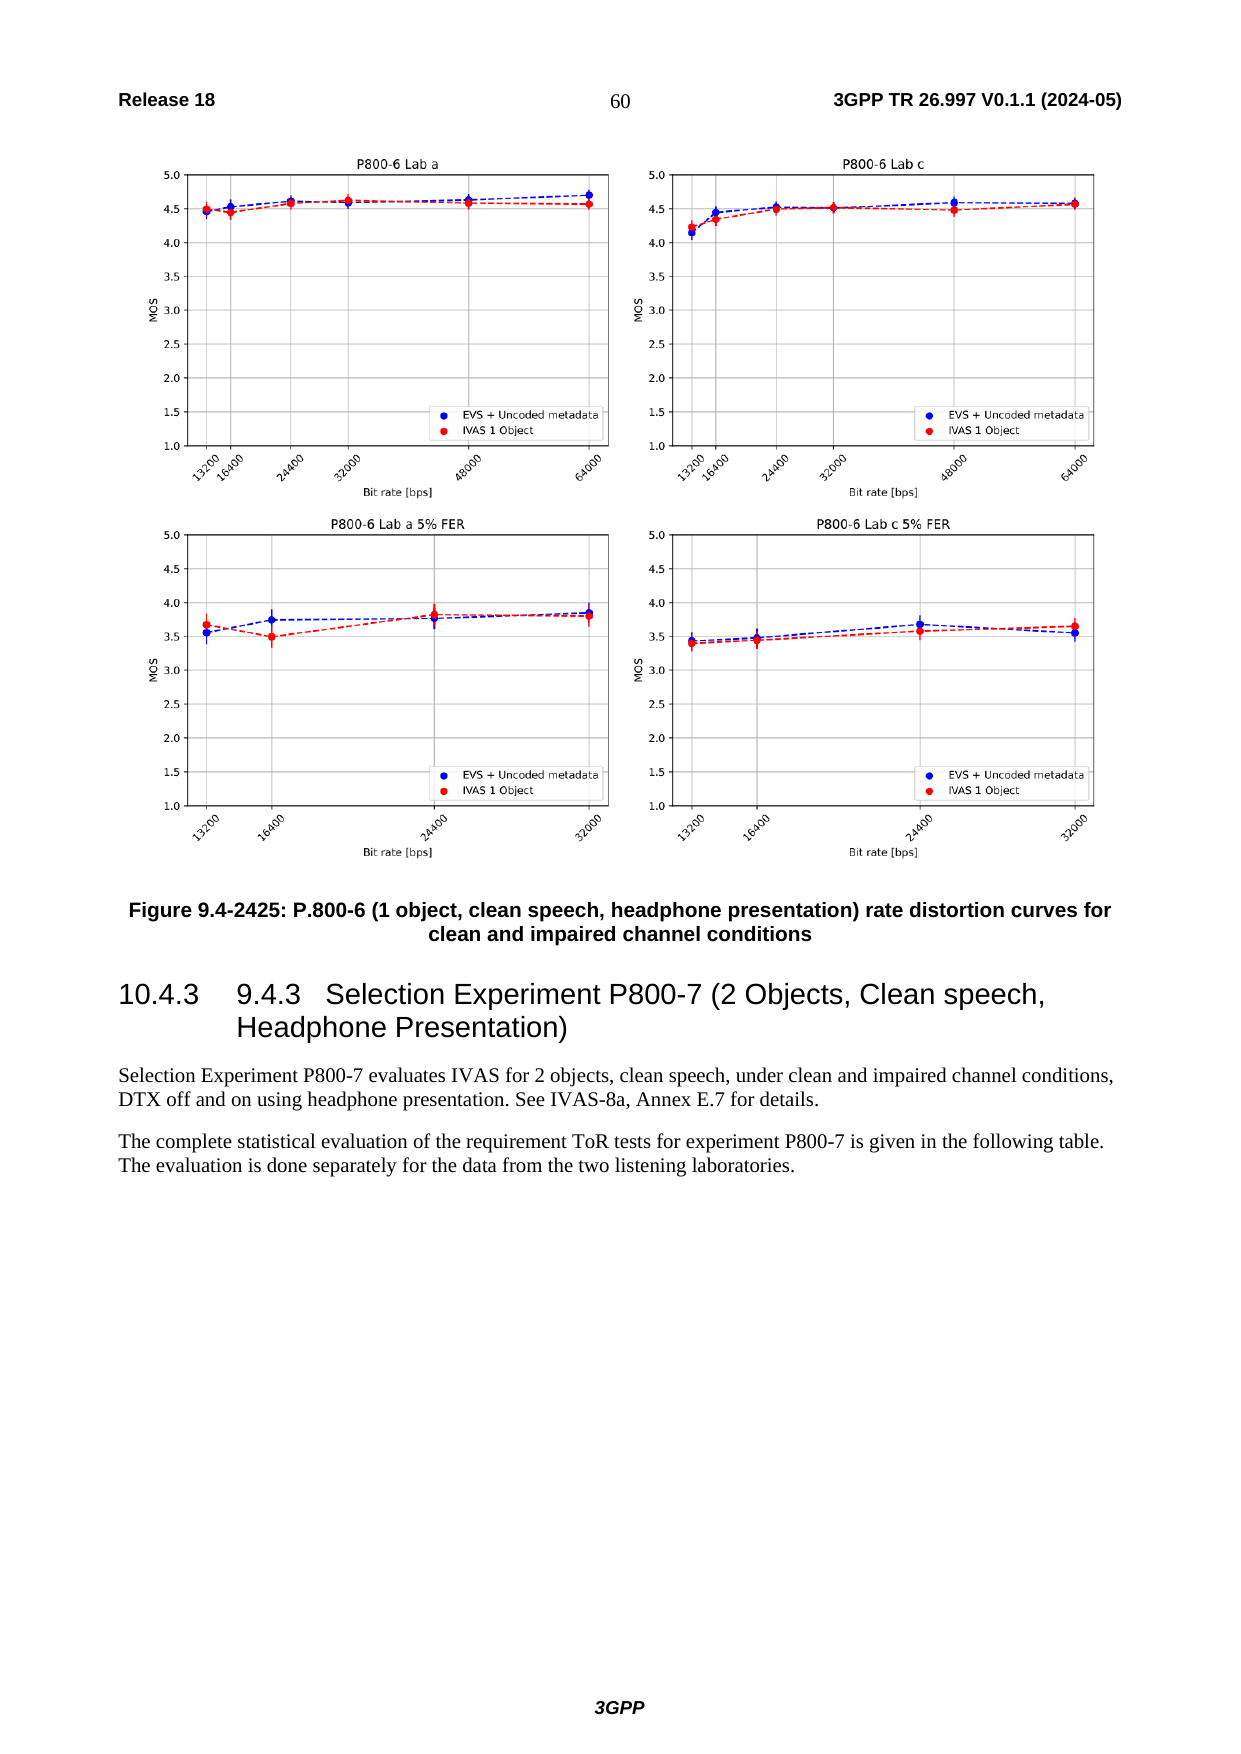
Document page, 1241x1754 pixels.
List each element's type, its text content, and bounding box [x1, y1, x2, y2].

text Selection Experiment P800-7 evaluates IVAS for 2 objects, clean speech, under clean and impaired channel conditions, DTX off and on using headphone presentation. See IVAS-8a, Annex E.7 for details. [118, 1062, 1122, 1111]
subtitle Selection Experiment P800-7 (2 Objects, Clean speech, Headphone Presentation) [118, 977, 1122, 1044]
text The complete statistical evaluation of the requirement ToR tests for experiment P800-7 is given in the following table. The evaluation is done separately for the data from the two listening laboratories. [118, 1129, 1122, 1177]
text Figure ‎9.4: P800-6 (1 object, clean speech, headphone presentation) rate distortion curves for clean and impaired channel conditions [118, 897, 1122, 945]
